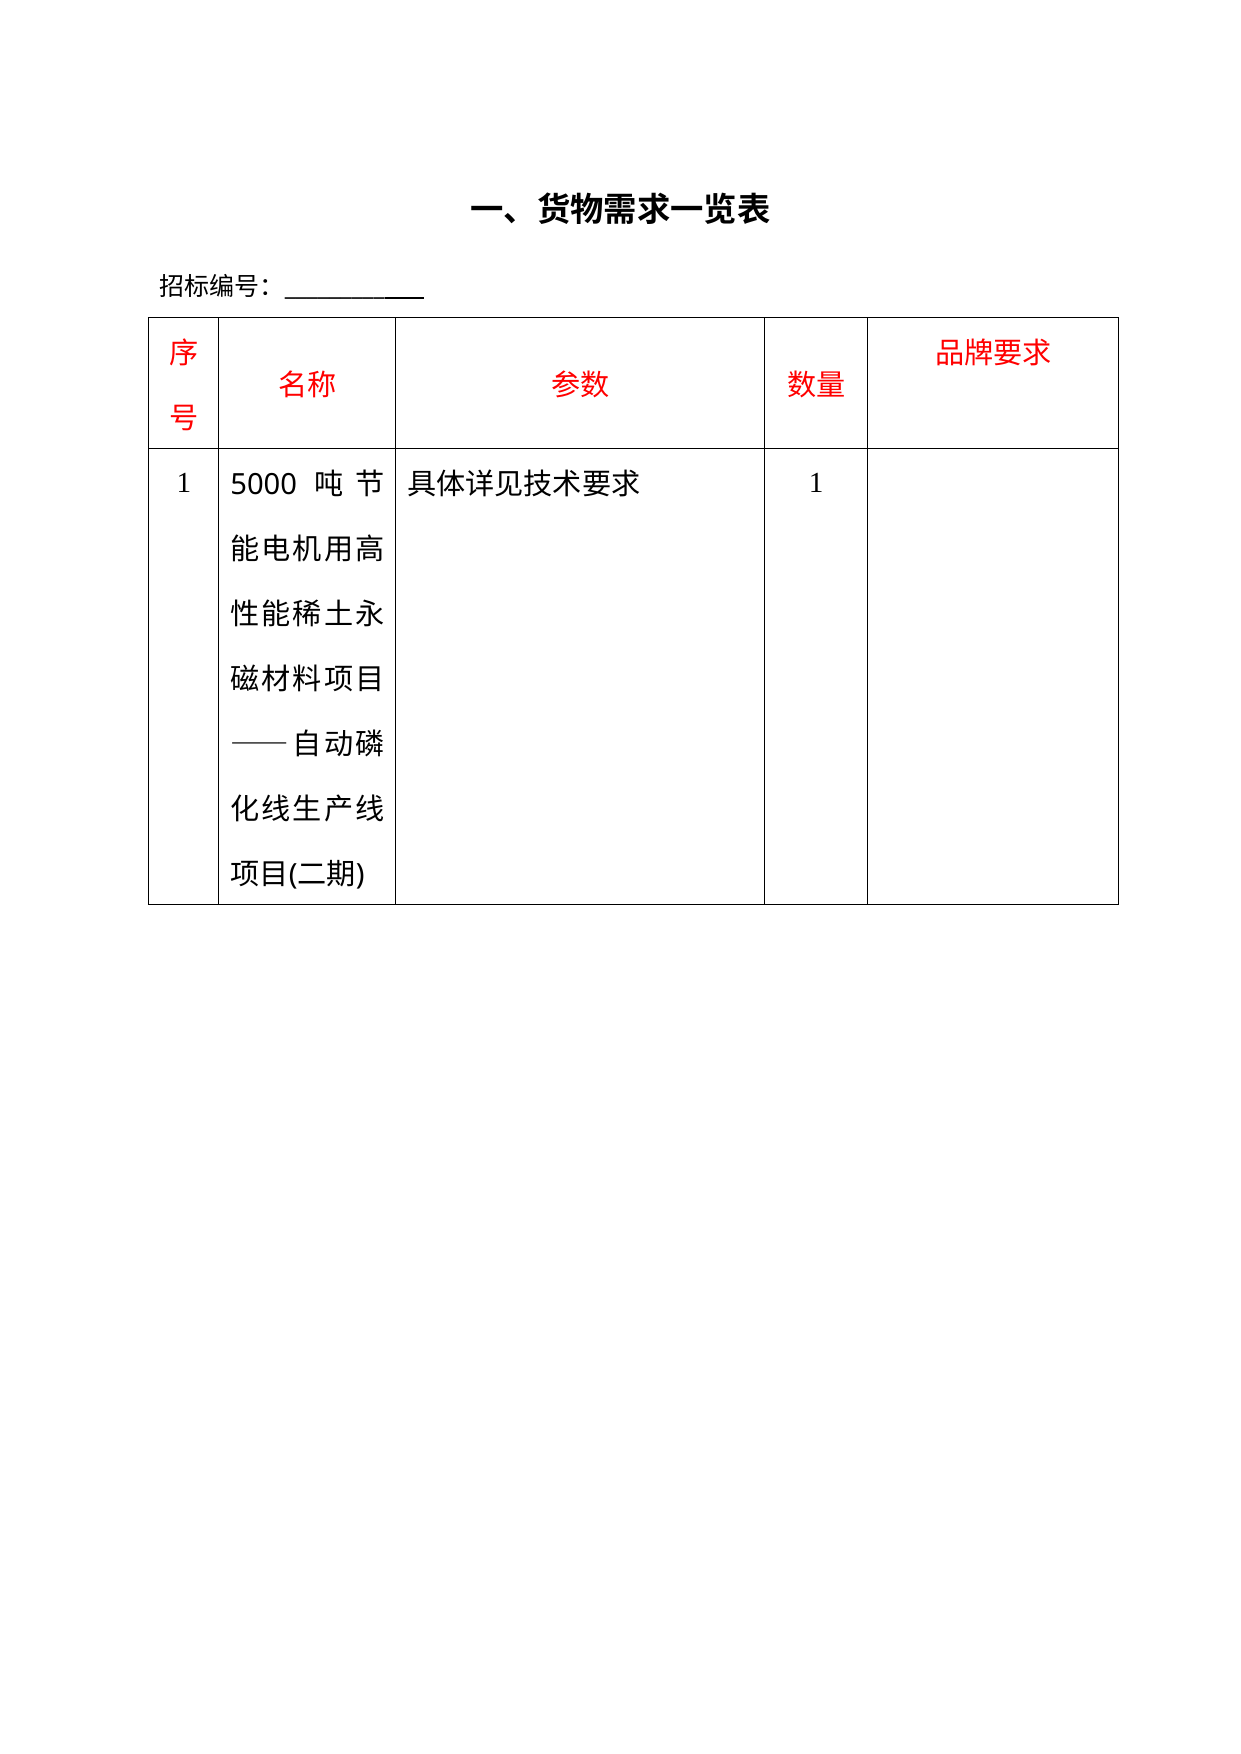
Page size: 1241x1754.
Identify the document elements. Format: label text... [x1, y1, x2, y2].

table_cell 5000吨节能电机用高性能稀土永磁材料项目——自动磷化线生产线项目(二期) [219, 449, 395, 904]
text 招标编号：_________ [159, 252, 1081, 317]
table_header 名称 [219, 318, 395, 448]
subtitle 一、货物需求一览表 [159, 174, 1081, 239]
table_cell 1 [765, 449, 867, 904]
table_cell 具体详见技术要求 [396, 449, 764, 904]
table_cell [868, 449, 1118, 904]
table_header 序号 [149, 318, 218, 448]
table_cell 1 [149, 449, 218, 904]
table_header 参数 [396, 318, 764, 448]
table_header 品牌要求 [868, 318, 1118, 448]
table_header 数量 [765, 318, 867, 448]
